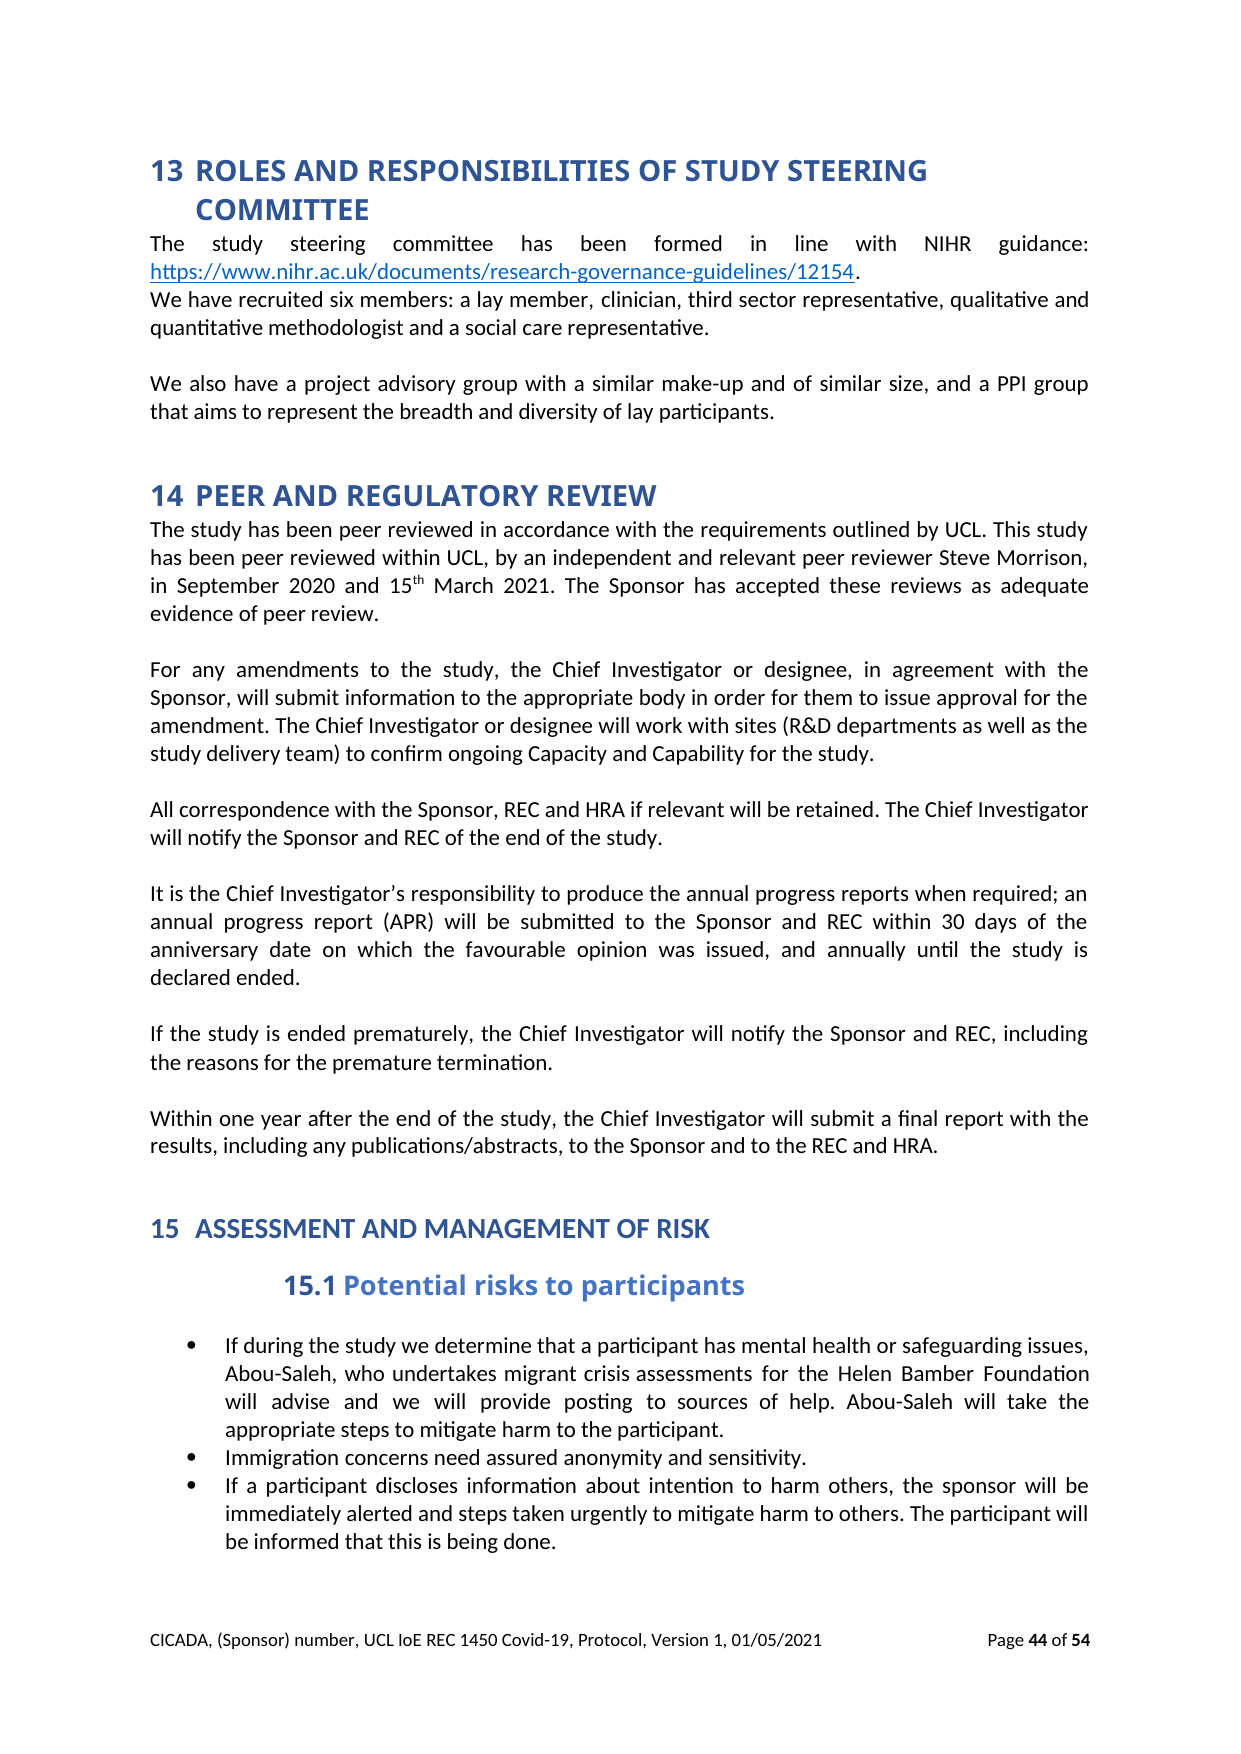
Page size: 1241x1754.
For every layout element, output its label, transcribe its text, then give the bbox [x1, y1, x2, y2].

list If during the study we determine that a participant has mental health or safeguarding issues, Abou-Saleh, who undertakes migrant crisis assessments for the Helen Bamber Foundation will advise and we will provide posting to sources of help. Abou-Saleh will take the appropriate steps to mitigate harm to the participant. [187, 1331, 1090, 1443]
subtitle ASSESSMENT AND MANAGEMENT OF RISK [150, 1210, 1090, 1245]
text The study steering committee has been formed in line with NIHR guidance: https://www.nihr.ac.uk/documents/research-governance-guidelines/12154. [150, 229, 1090, 285]
subtitle ROLES AND RESPONSIBILITIES OF STUDY STEERING COMMITTEE [150, 150, 1090, 229]
list Immigration concerns need assured anonymity and sensitivity. [187, 1443, 1090, 1471]
text Within one year after the end of the study, the Chief Investigator will submit a final report with the results, including any publications/abstracts, to the Sponsor and to the REC and HRA. [150, 1104, 1090, 1160]
list If a participant discloses information about intention to harm others, the sponsor will be immediately alerted and steps taken urgently to mitigate harm to others. The participant will be informed that this is being done. [187, 1471, 1090, 1555]
text For any amendments to the study, the Chief Investigator or designee, in agreement with the Sponsor, will submit information to the appropriate body in order for them to issue approval for the amendment. The Chief Investigator or designee will work with sites (R&D departments as well as the study delivery team) to confirm ongoing Capacity and Capability for the study. [150, 655, 1090, 767]
text All correspondence with the Sponsor, REC and HRA if relevant will be retained. The Chief Investigator will notify the Sponsor and REC of the end of the study. [150, 795, 1090, 851]
text It is the Chief Investigator’s responsibility to produce the annual progress reports when required; an annual progress report (APR) will be submitted to the Sponsor and REC within 30 days of the anniversary date on which the favourable opinion was issued, and annually until the study is declared ended. [150, 879, 1090, 992]
subtitle Potential risks to participants [283, 1266, 1090, 1303]
subtitle PEER AND REGULATORY REVIEW [150, 476, 1090, 515]
text We also have a project advisory group with a similar make-up and of similar size, and a PPI group that aims to represent the breadth and diversity of lay participants. [150, 369, 1090, 426]
text We have recruited six members: a lay member, clinician, third sector representative, qualitative and quantitative methodologist and a social care representative. [150, 285, 1090, 341]
text If the study is ended prematurely, the Chief Investigator will notify the Sponsor and REC, including the reasons for the premature termination. [150, 1019, 1090, 1076]
text The study has been peer reviewed in accordance with the requirements outlined by UCL. This study has been peer reviewed within UCL, by an independent and relevant peer reviewer Steve Morrison, in September 2020 and 15th March 2021. The Sponsor has accepted these reviews as adequate evidence of peer review. [150, 515, 1090, 627]
